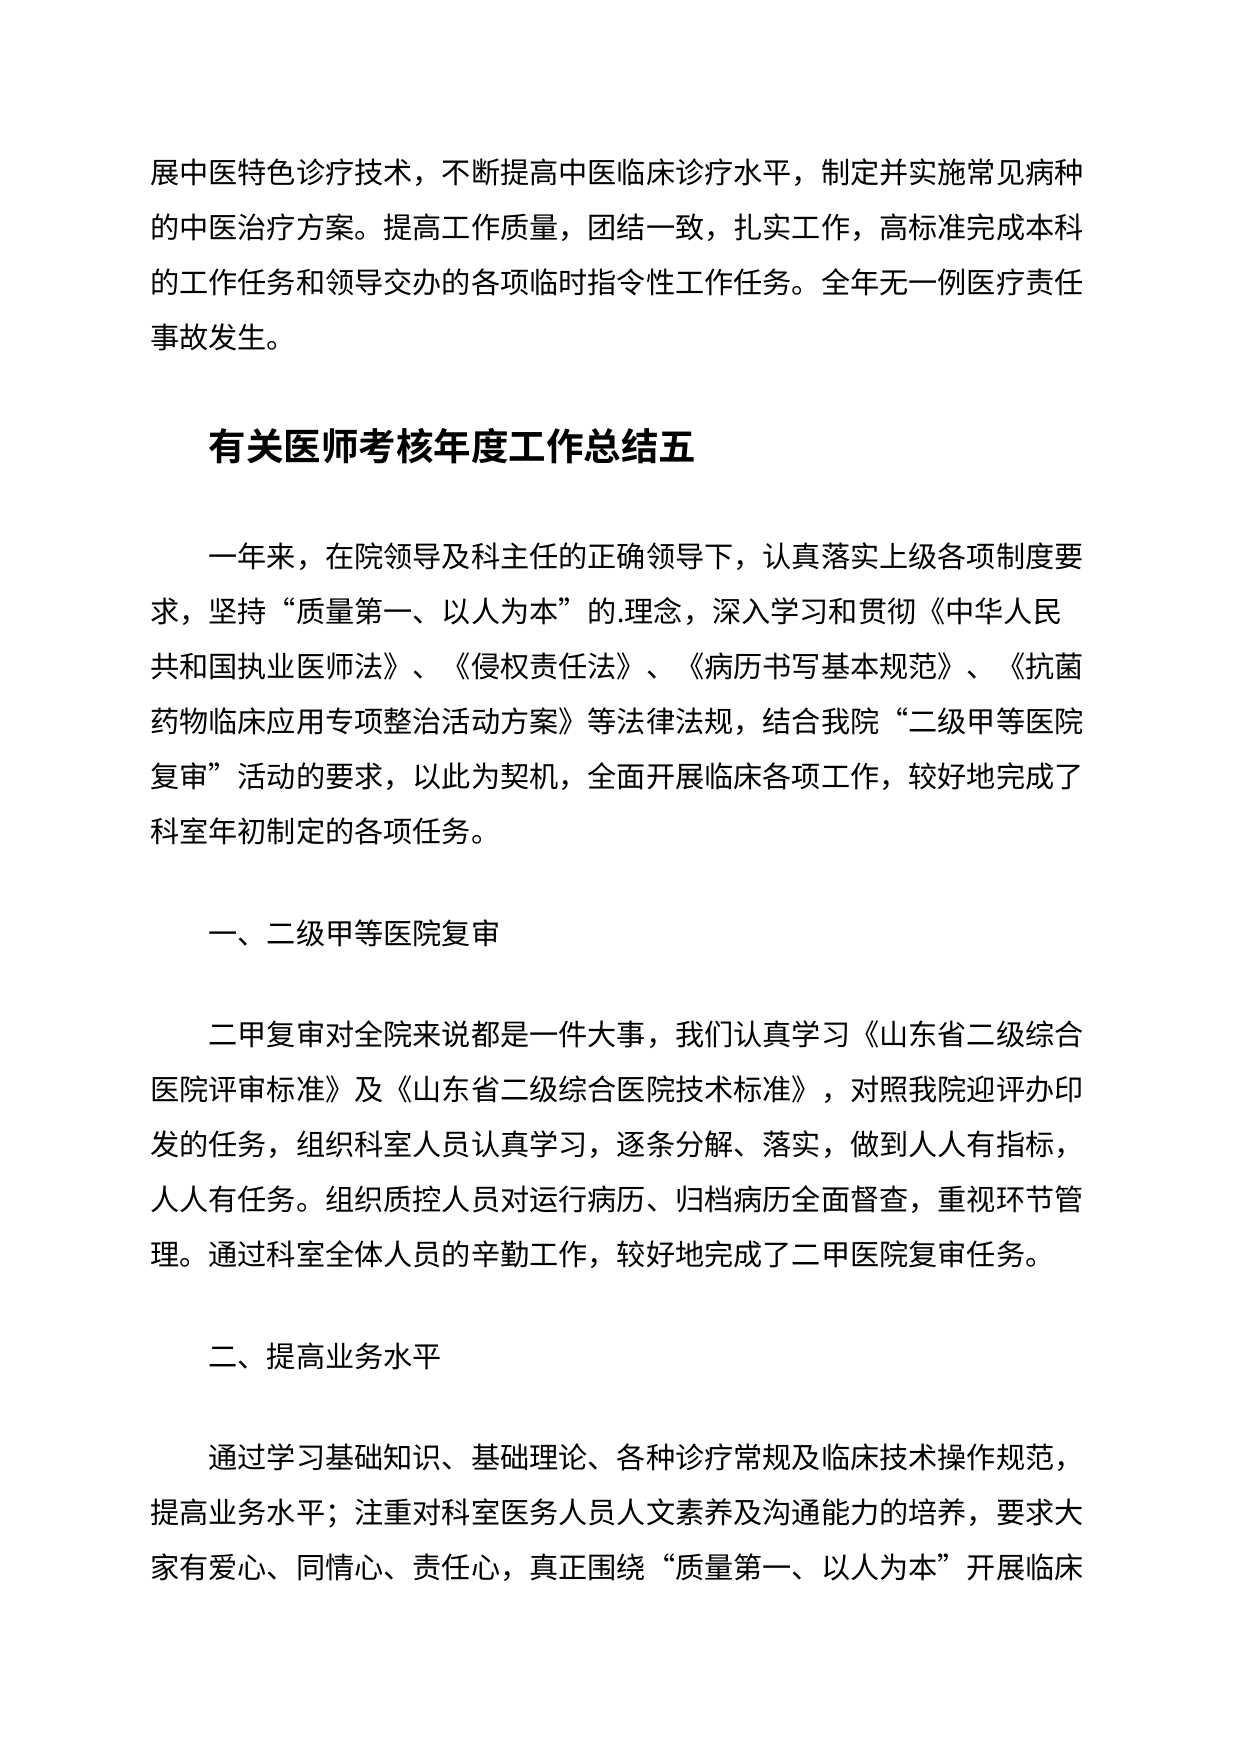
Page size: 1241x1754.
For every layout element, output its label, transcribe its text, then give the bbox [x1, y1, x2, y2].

text 一年来，在院领导及科主任的正确领导下，认真落实上级各项制度要求，坚持“质量第一、以人为本”的.理念，深入学习和贯彻《中华人民共和国执业医师法》、《侵权责任法》、《病历书写基本规范》、《抗菌药物临床应用专项整治活动方案》等法律法规，结合我院“二级甲等医院复审”活动的要求，以此为契机，全面开展临床各项工作，较好地完成了科室年初制定的各项任务。 [150, 534, 1090, 851]
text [150, 1435, 1090, 1587]
text 有关医师考核年度工作总结五 [150, 416, 1090, 471]
text 一、二级甲等医院复审 [150, 910, 1090, 952]
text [150, 150, 1090, 357]
text 二甲复审对全院来说都是一件大事，我们认真学习《山东省二级综合医院评审标准》及《山东省二级综合医院技术标准》，对照我院迎评办印发的任务，组织科室人员认真学习，逐条分解、落实，做到人人有指标，人人有任务。组织质控人员对运行病历、归档病历全面督查，重视环节管理。通过科室全体人员的辛勤工作，较好地完成了二甲医院复审任务。 [150, 1012, 1090, 1274]
text 二、提高业务水平 [150, 1333, 1090, 1376]
